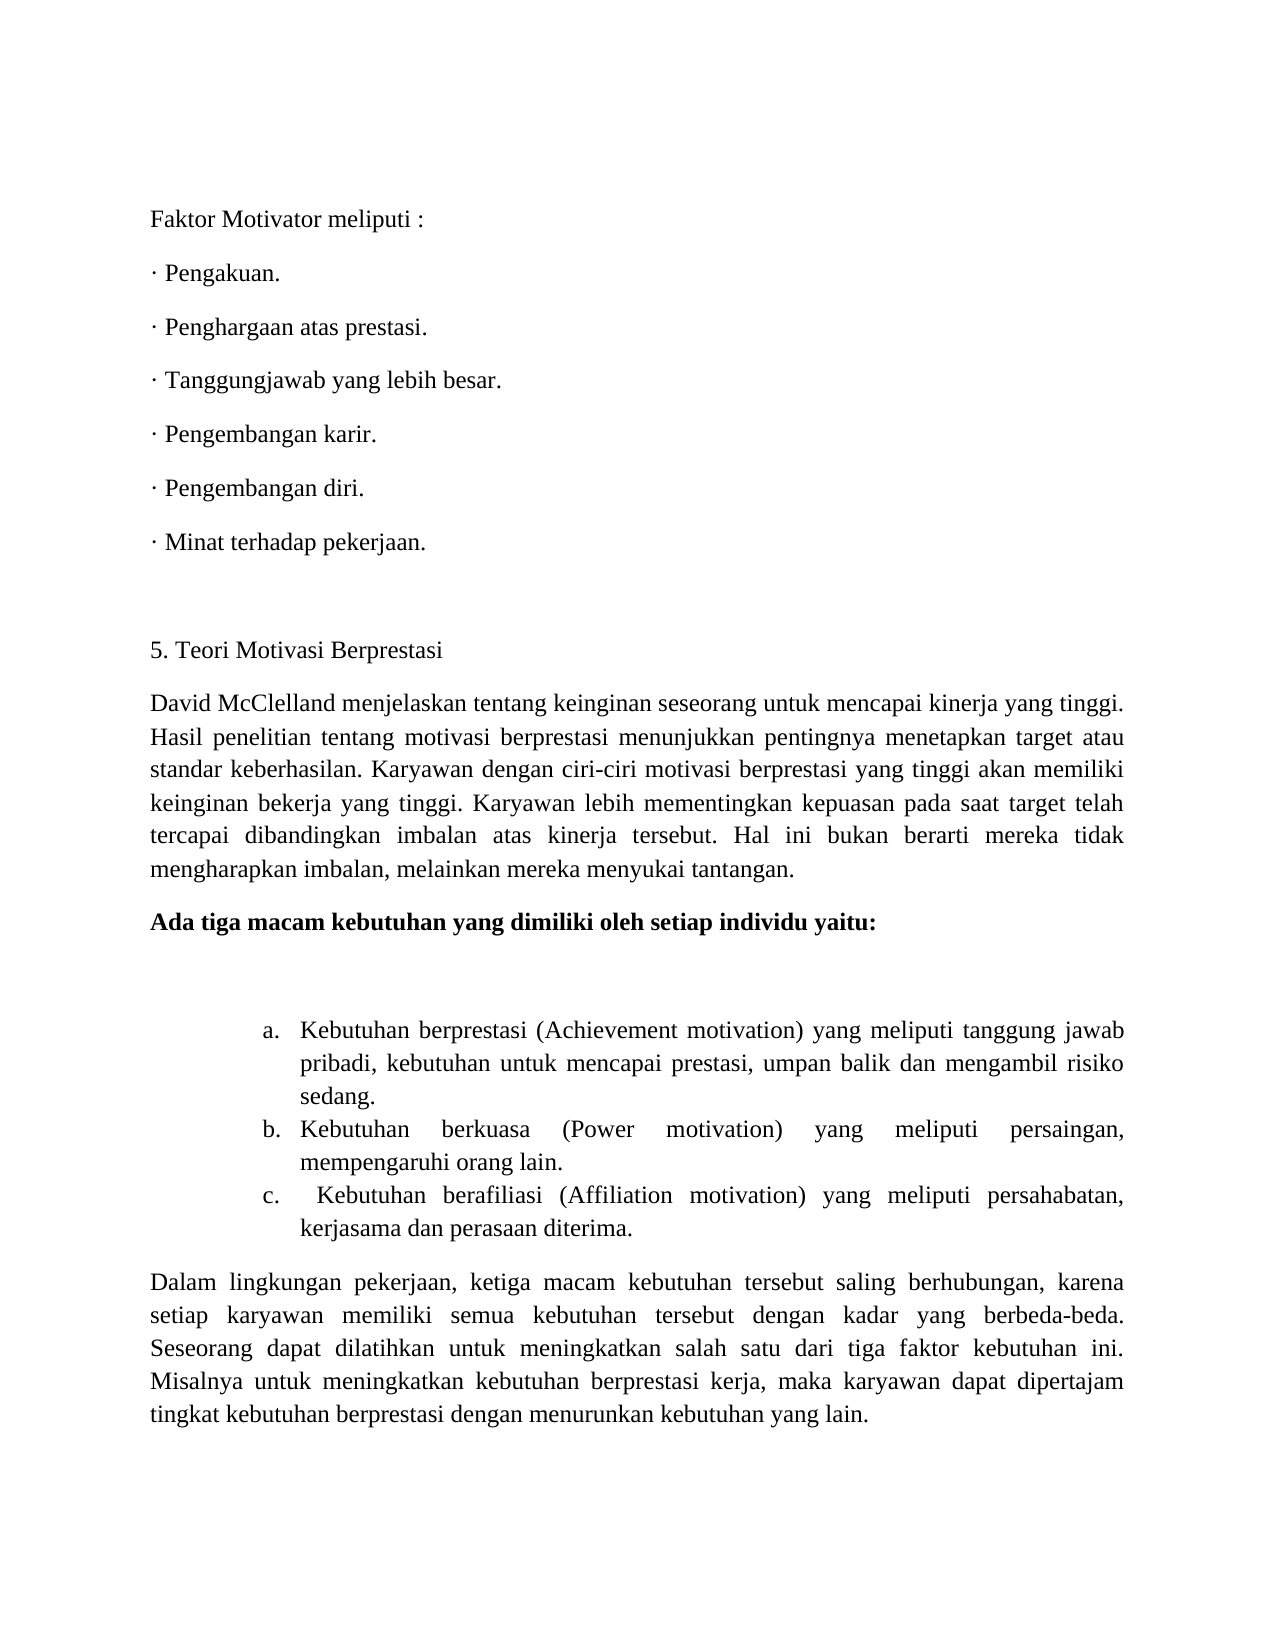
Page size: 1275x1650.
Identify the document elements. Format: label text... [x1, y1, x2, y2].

text · Pengakuan. [150, 258, 1125, 286]
text Faktor Motivator meliputi : [150, 204, 1125, 233]
list Kebutuhan berprestasi (Achievement motivation) yang meliputi tanggung jawab pribadi, kebutuhan untuk mencapai prestasi, umpan balik dan mengambil risiko sedang. [262, 1015, 1125, 1110]
text · Tanggungjawab yang lebih besar. [150, 365, 1125, 394]
text · Pengembangan karir. [150, 419, 1125, 448]
text · Penghargaan atas prestasi. [150, 312, 1125, 340]
text Dalam lingkungan pekerjaan, ketiga macam kebutuhan tersebut saling berhubungan, karena setiap karyawan memiliki semua kebutuhan tersebut dengan kadar yang berbeda-beda. Seseorang dapat dilatihkan untuk meningkatkan salah satu dari tiga faktor kebutuhan ini. Misalnya untuk meningkatkan kebutuhan berprestasi kerja, maka karyawan dapat dipertajam tingkat kebutuhan berprestasi dengan menurunkan kebutuhan yang lain. [150, 1267, 1125, 1428]
text 5. Teori Motivasi Berprestasi [150, 635, 1125, 663]
text · Minat terhadap pekerjaan. [150, 527, 1125, 556]
text · Pengembangan diri. [150, 473, 1125, 502]
list Kebutuhan berafiliasi (Affiliation motivation) yang meliputi persahabatan, kerjasama dan perasaan diterima. [262, 1180, 1125, 1242]
text Ada tiga macam kebutuhan yang dimiliki oleh setiap individu yaitu: [150, 907, 1125, 936]
text David McClelland menjelaskan tentang keinginan seseorang untuk mencapai kinerja yang tinggi. Hasil penelitian tentang motivasi berprestasi menunjukkan pentingnya menetapkan target atau standar keberhasilan. Karyawan dengan ciri-ciri motivasi berprestasi yang tinggi akan memiliki keinginan bekerja yang tinggi. Karyawan lebih mementingkan kepuasan pada saat target telah tercapai dibandingkan imbalan atas kinerja tersebut. Hal ini bukan berarti mereka tidak mengharapkan imbalan, melainkan mereka menyukai tantangan. [150, 688, 1125, 882]
list Kebutuhan berkuasa (Power motivation) yang meliputi persaingan, mempengaruhi orang lain. [262, 1114, 1125, 1176]
